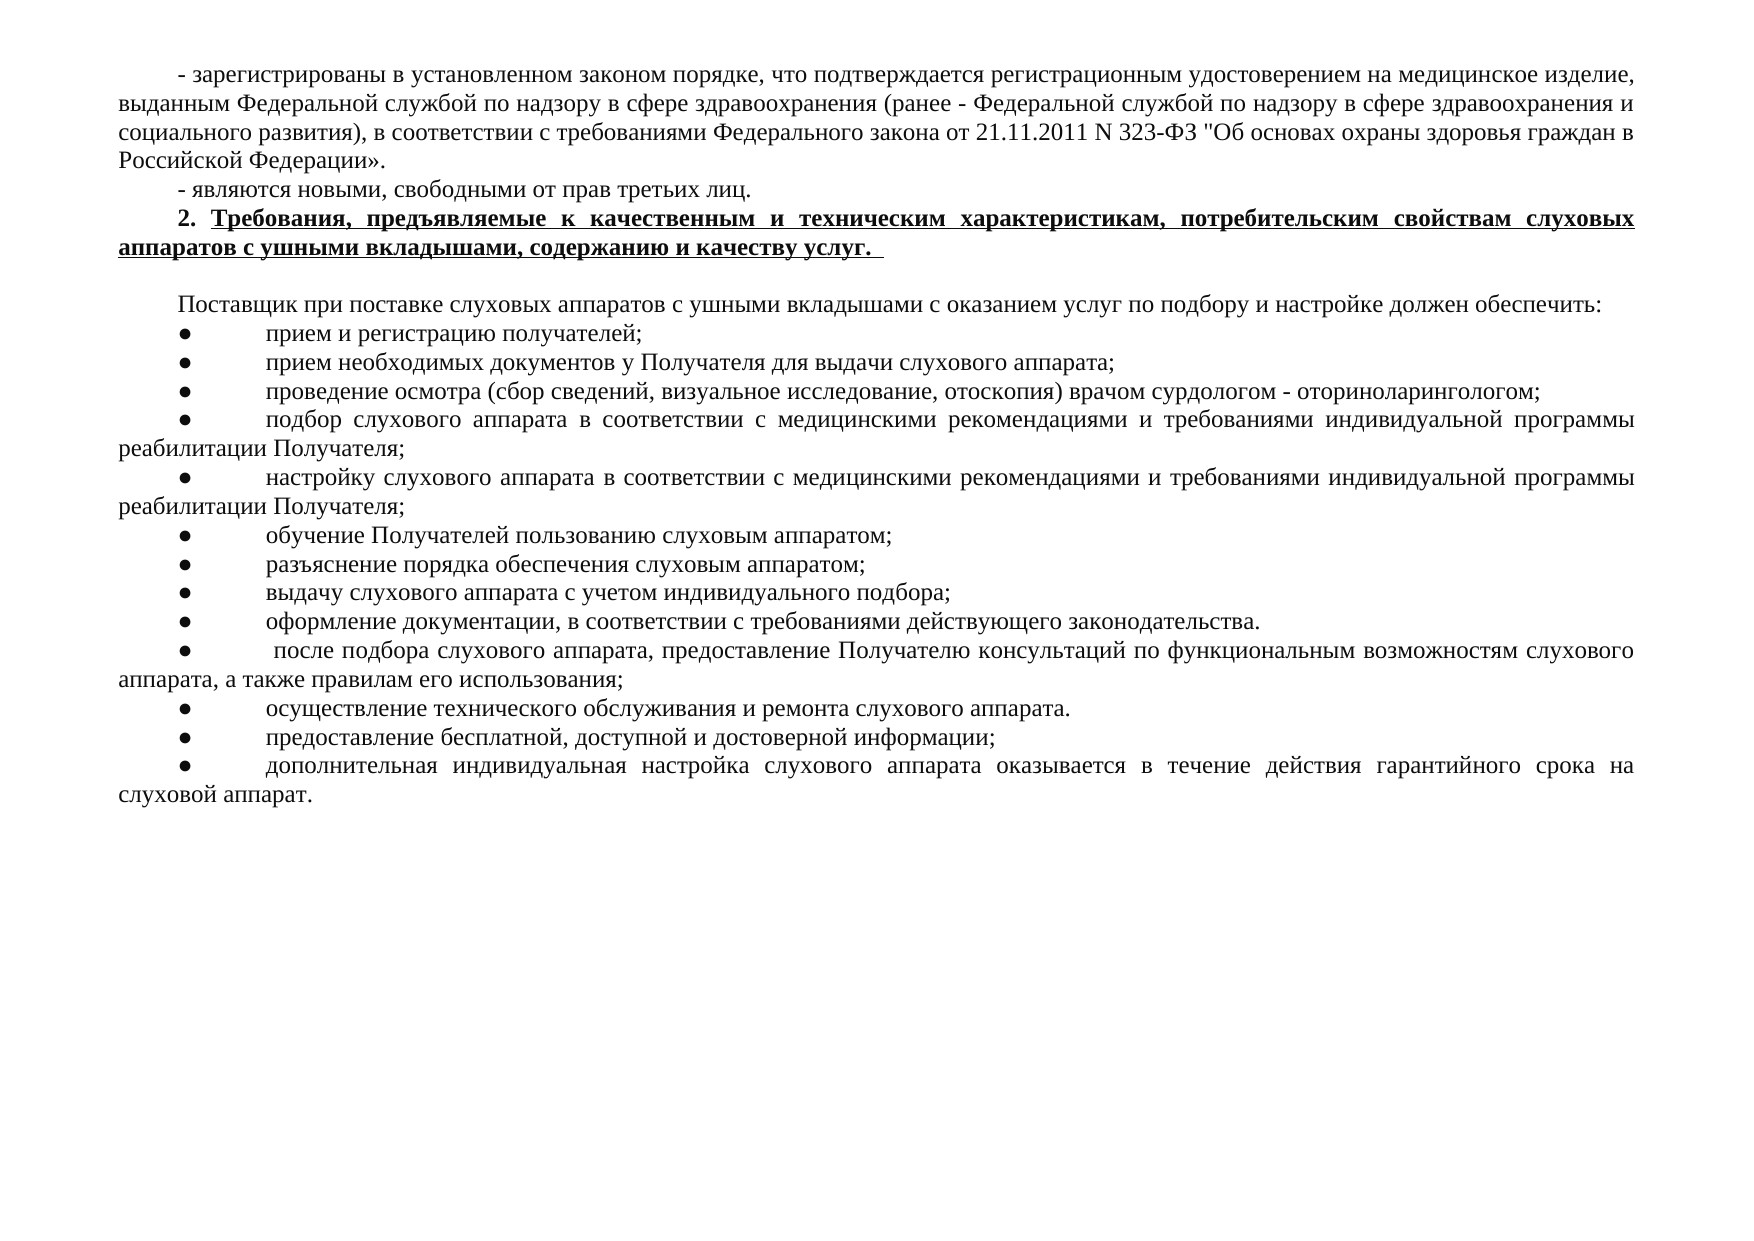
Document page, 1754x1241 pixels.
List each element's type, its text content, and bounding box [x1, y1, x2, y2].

list прием и регистрацию получателей; [118, 318, 1636, 347]
list проведение осмотра (сбор сведений, визуальное исследование, отоскопия) врачом сурдологом - оториноларингологом; [118, 376, 1636, 404]
list выдачу слухового аппарата с учетом индивидуального подбора; [118, 577, 1636, 606]
list разъяснение порядка обеспечения слуховым аппаратом; [118, 548, 1636, 577]
list обучение Получателей пользованию слуховым аппаратом; [118, 520, 1636, 548]
list предоставление бесплатной, доступной и достоверной информации; [118, 722, 1636, 750]
list настройку слухового аппарата в соответствии с медицинскими рекомендациями и требованиями индивидуальной программы реабилитации Получателя; [118, 462, 1636, 520]
text Поставщик при поставке слуховых аппаратов с ушными вкладышами с оказанием услуг по подбору и настройке должен обеспечить: [118, 289, 1636, 318]
list прием необходимых документов у Получателя для выдачи слухового аппарата; [118, 347, 1636, 376]
list осуществление технического обслуживания и ремонта слухового аппарата. [118, 693, 1636, 722]
text - зарегистрированы в установленном законом порядке, что подтверждается регистрационным удостоверением на медицинское изделие, выданным Федеральной службой по надзору в сфере здравоохранения (ранее - Федеральной службой по надзору в сфере здравоохранения и социального развития), в соответствии с требованиями Федерального закона от 21.11.2011 N 323-ФЗ "Об основах охраны здоровья граждан в Российской Федерации». [118, 59, 1636, 174]
list подбор слухового аппарата в соответствии с медицинскими рекомендациями и требованиями индивидуальной программы реабилитации Получателя; [118, 404, 1636, 462]
text 2. Требования, предъявляемые к качественным и техническим характеристикам, потребительским свойствам слуховых аппаратов с ушными вкладышами, содержанию и качеству услуг. [118, 203, 1636, 260]
list оформление документации, в соответствии с требованиями действующего законодательства. [118, 606, 1636, 635]
list после подбора слухового аппарата, предоставление Получателю консультаций по функциональным возможностям слухового аппарата, а также правилам его использования; [118, 635, 1636, 693]
list дополнительная индивидуальная настройка слухового аппарата оказывается в течение действия гарантийного срока на слуховой аппарат. [118, 750, 1636, 808]
text - являются новыми, свободными от прав третьих лиц. [118, 174, 1636, 203]
